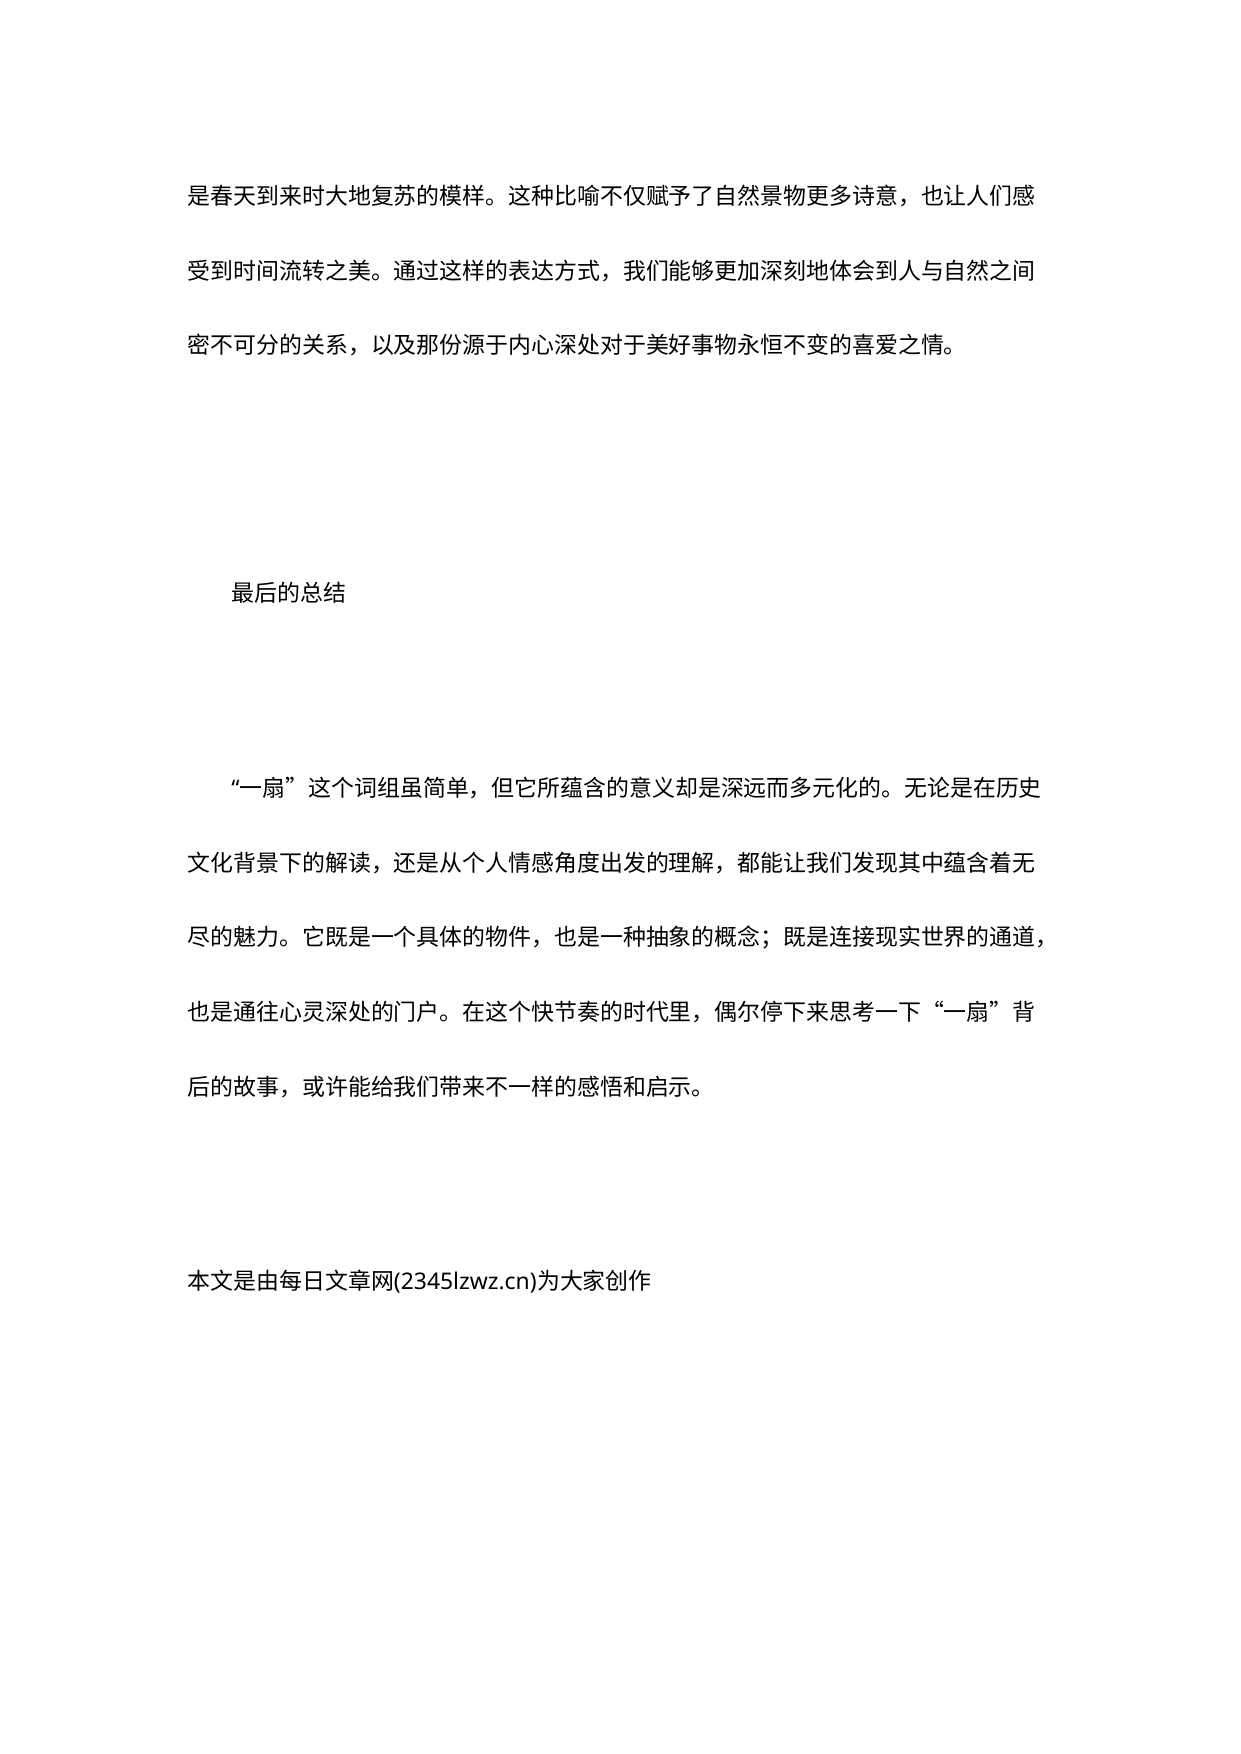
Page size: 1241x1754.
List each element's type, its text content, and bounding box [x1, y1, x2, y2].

text 最后的总结 [187, 559, 1053, 624]
text “一扇”这个词组虽简单，但它所蕴含的意义却是深远而多元化的。无论是在历史文化背景下的解读，还是从个人情感角度出发的理解，都能让我们发现其中蕴含着无尽的魅力。它既是一个具体的物件，也是一种抽象的概念；既是连接现实世界的通道，也是通往心灵深处的门户。在这个快节奏的时代里，偶尔停下来思考一下“一扇”背后的故事，或许能给我们带来不一样的感悟和启示。 [187, 754, 1053, 1118]
text 本文是由每日文章网(2345lzwz.cn)为大家创作 [187, 1247, 1053, 1312]
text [187, 162, 1053, 376]
